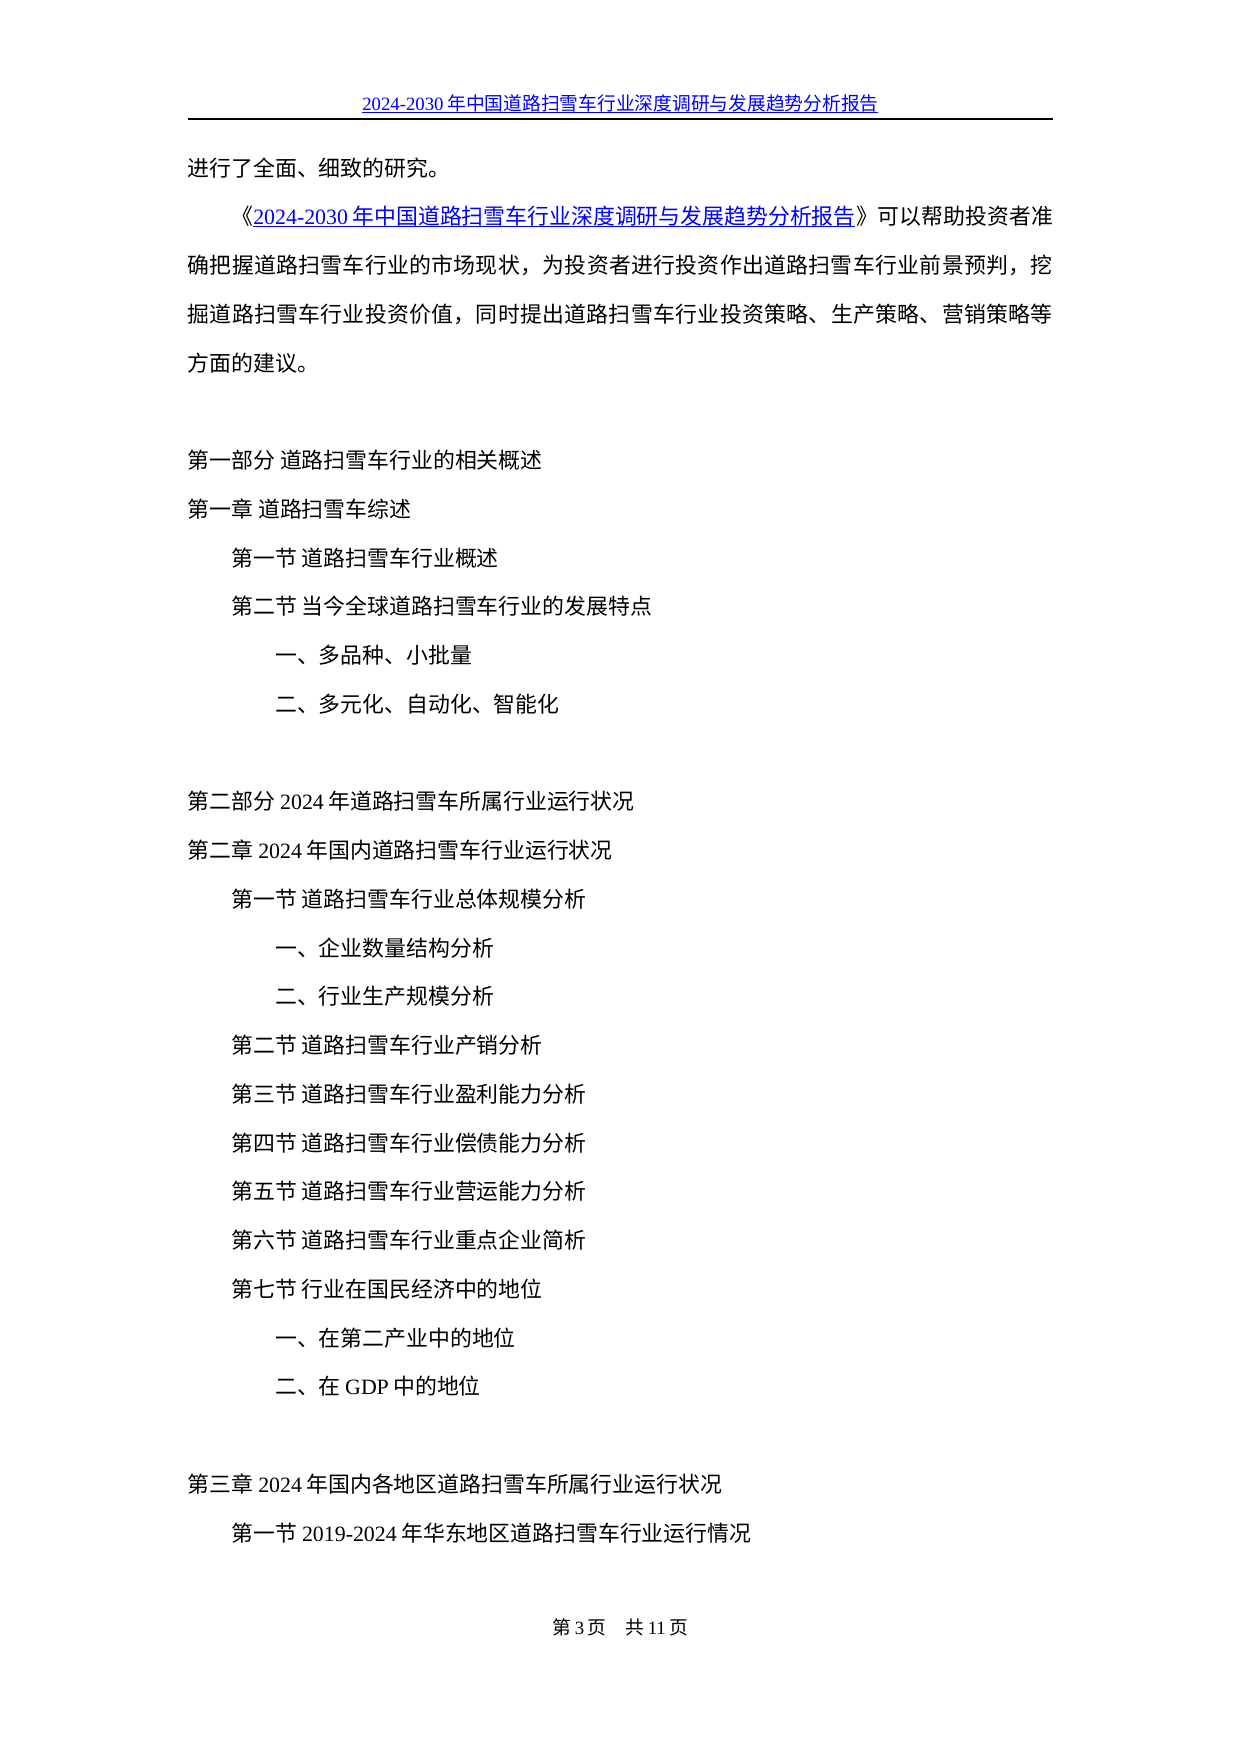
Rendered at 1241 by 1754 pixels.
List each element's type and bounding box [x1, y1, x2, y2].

text [187, 150, 1053, 1548]
